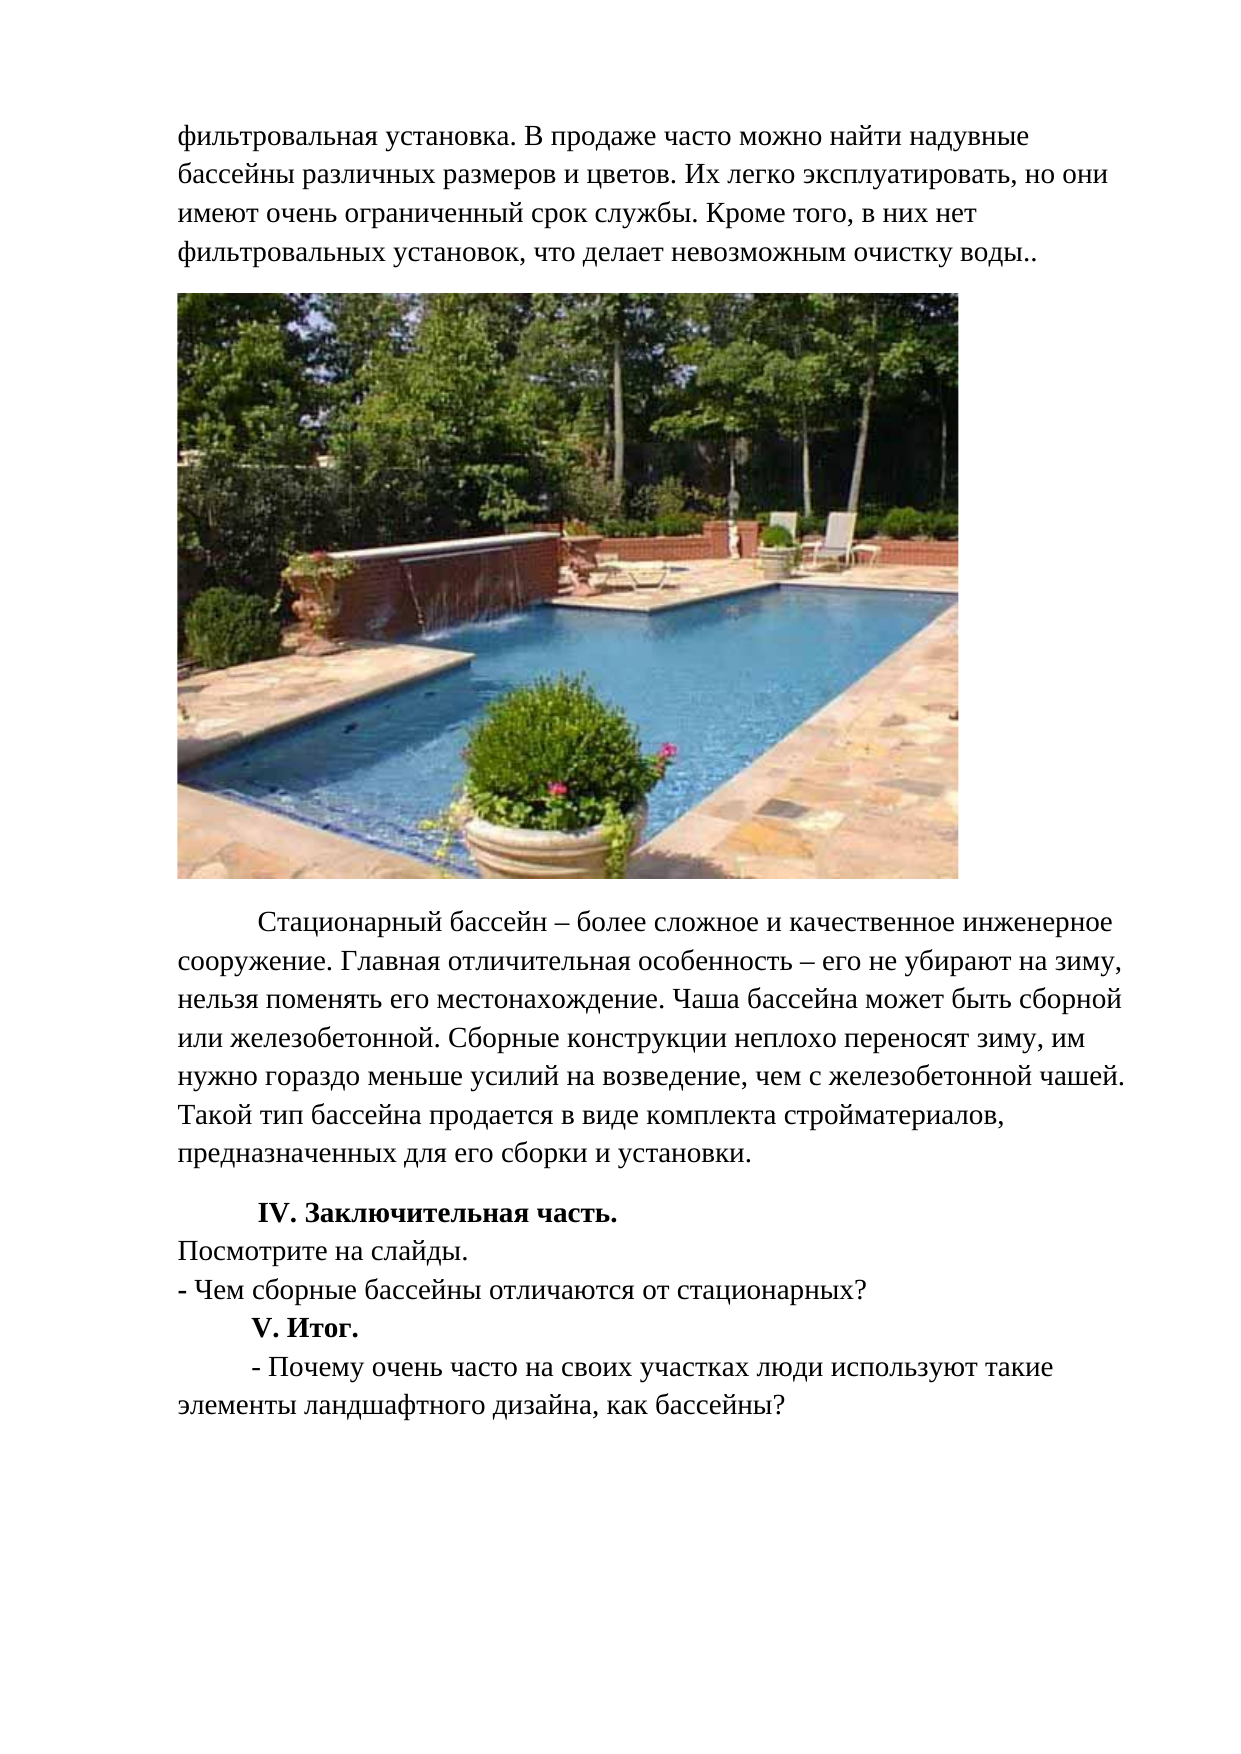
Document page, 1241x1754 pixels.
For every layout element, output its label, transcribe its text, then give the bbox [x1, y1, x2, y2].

text V. Итог. [177, 1310, 1152, 1344]
text Посмотрите на слайды. [177, 1233, 1152, 1267]
text Стационарный бассейн – более сложное и качественное инженерное сооружение. Главная отличительная особенность – его не убирают на зиму, нельзя поменять его местонахождение. Чаша бассейна может быть сборной или железобетонной. Сборные конструкции неплохо переносят зиму, им нужно гораздо меньше усилий на возведение, чем с железобетонной чашей. Такой тип бассейна продается в виде комплекта стройматериалов, предназначенных для его сборки и установки. [177, 904, 1152, 1169]
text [177, 118, 1152, 267]
text - Чем сборные бассейны отличаются от стационарных? [177, 1272, 1152, 1305]
text - Почему очень часто на своих участках люди используют такие элементы ландшафтного дизайна, как бассейны? [177, 1349, 1152, 1421]
text IV. Заключительная часть. [177, 1195, 1152, 1228]
picture [177, 293, 959, 879]
